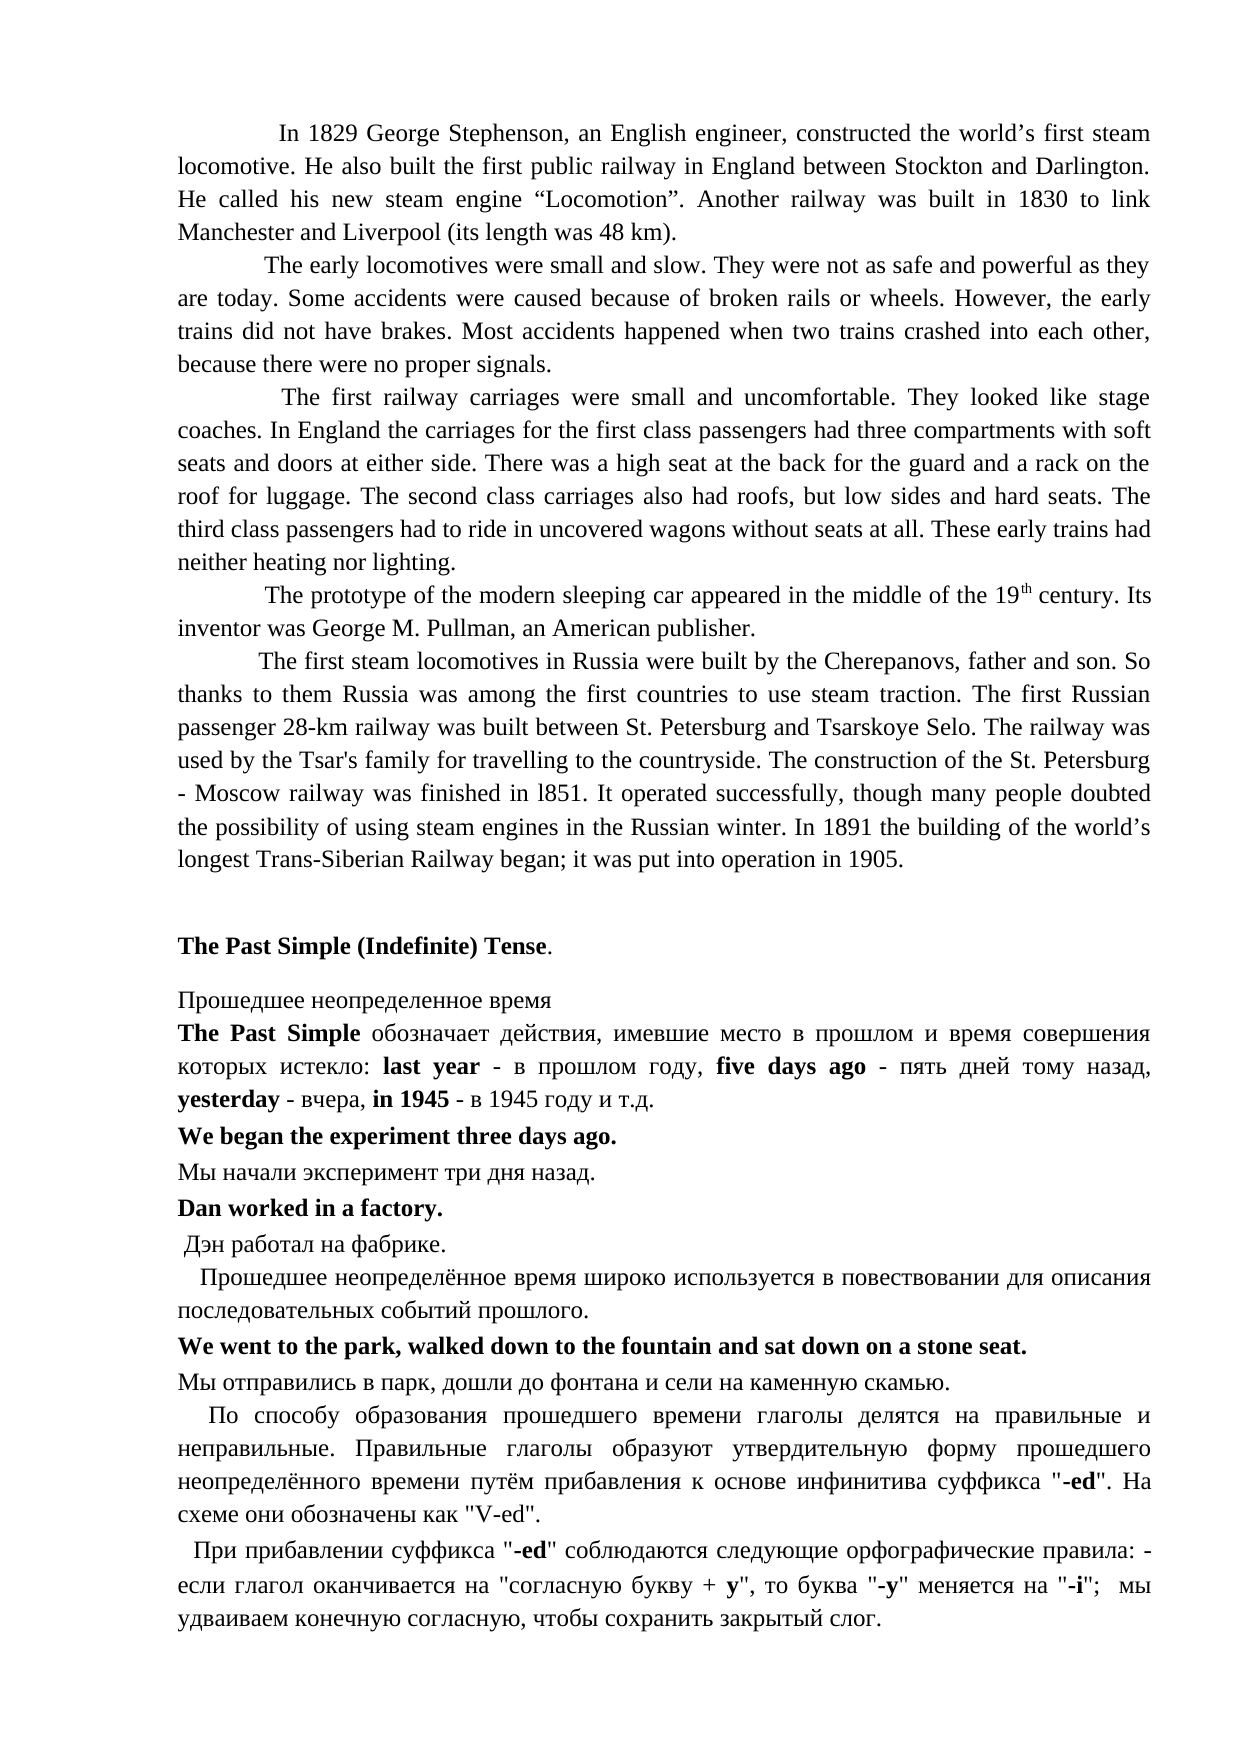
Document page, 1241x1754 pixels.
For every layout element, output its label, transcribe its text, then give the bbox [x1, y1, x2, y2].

text The first railway carriages were small and uncomfortable. They looked like stage coaches. In England the carriages for the first class passengers had three compartments with soft seats and doors at either side. There was a high seat at the back for the guard and a rack on the roof for luggage. The second class carriages also had roofs, but low sides and hard seats. The third class passengers had to ride in uncovered wagons without seats at all. These early trains had neither heating nor lighting. [177, 382, 1152, 576]
text Дэн работал на фабрике. [177, 1229, 1152, 1257]
text Прошедшее неопределенное время [177, 985, 1152, 1014]
text Мы начали эксперимент три дня назад. [177, 1157, 1152, 1185]
text Dan worked in a factory. [177, 1189, 1152, 1224]
text Прошедшее неопределённое время широко используется в повествовании для описания последовательных событий прошлого. [177, 1262, 1152, 1323]
text The early locomotives were small and slow. They were not as safe and powerful as they are today. Some accidents were caused because of broken rails or wheels. However, the early trains did not have brakes. Most accidents happened when two trains crashed into each other, because there were no proper signals. [177, 250, 1152, 378]
text По способу образования прошедшего времени глаголы делятся на правильные и неправильные. Правильные глаголы образуют утвердительную форму прошедшего неопределённого времени путём прибавления к основе инфинитива суффикса "-ed". На схеме они обозначены как "V-ed". [177, 1400, 1152, 1528]
text The Past Simple обозначает действия, имевшие место в прошлом и время совершения которых истекло: last year - в прошлом году, five days ago - пять дней тому назад, yesterday - вчера, in 1945 - в 1945 году и т.д. [177, 1018, 1152, 1113]
text We began the experiment three days ago. [177, 1117, 1152, 1151]
text In 1829 George Stephenson, an English engineer, constructed the world’s first steam locomotive. He also built the first public railway in England between Stockton and Darlington. He called his new steam engine “Locomotion”. Another railway was built in 1830 to link Manchester and Liverpool (its length was 48 km). [177, 118, 1152, 246]
text Мы отправились в парк, дошли до фонтана и сели на каменную скамью. [177, 1367, 1152, 1396]
text При прибавлении суффикса "-ed" соблюдаются следующие орфографические правила: - если глагол оканчивается на "согласную букву + y", то буква "-y" меняется на "-i"; мы удваиваем конечную согласную, чтобы сохранить закрытый слог. [177, 1532, 1152, 1632]
text The prototype of the modern sleeping car appeared in the middle of the 19th century. Its inventor was George M. Pullman, an American publisher. [177, 580, 1152, 642]
text We went to the park, walked down to the fountain and sat down on a stone seat. [177, 1328, 1152, 1362]
text The first steam locomotives in Russia were built by the Cherepanovs, father and son. So thanks to them Russia was among the first countries to use steam traction. The first Russian passenger 28-km railway was built between St. Petersburg and Tsarskoye Selo. The railway was used by the Tsar's family for travelling to the countryside. The construction of the St. Petersburg - Moscow railway was finished in l851. It operated successfully, though many people doubted the possibility of using steam engines in the Russian winter. In 1891 the building of the world’s longest Trans-Siberian Railway began; it was put into operation in 1905. [177, 646, 1152, 873]
text The Past Simple (Indefinite) Tense. [177, 931, 1152, 960]
